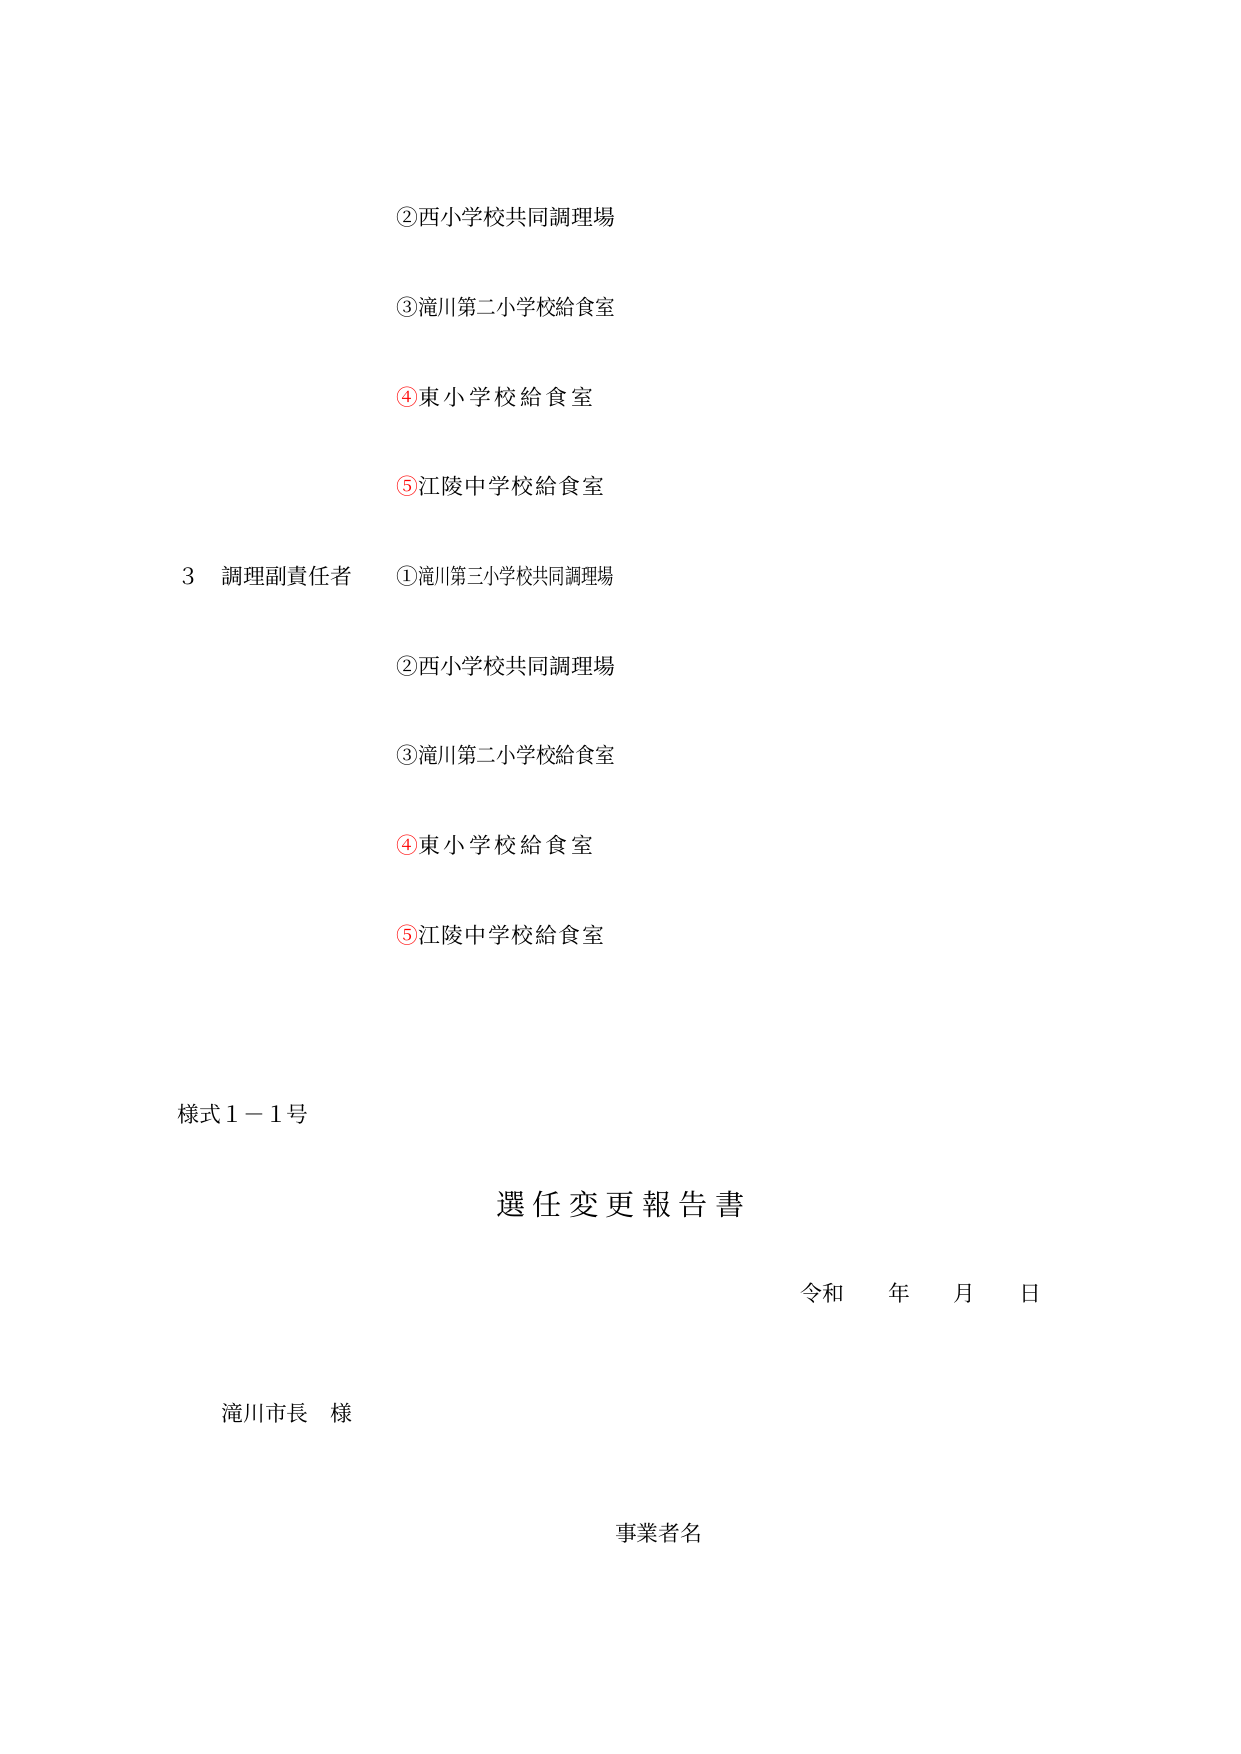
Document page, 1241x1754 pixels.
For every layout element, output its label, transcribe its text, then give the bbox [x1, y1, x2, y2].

text 選任変更報告書 [177, 1173, 1063, 1233]
text ⑤江陵中学校給食室 [177, 455, 1063, 515]
text ②西小学校共同調理場 [177, 186, 1063, 246]
text 滝川市長 様 [177, 1382, 1063, 1442]
text ３ 調理副責任者 ①滝川第三小学校共同調理場 [177, 545, 1063, 605]
text 様式１－１号 [177, 1083, 1063, 1143]
text ③滝川第二小学校給食室 [177, 724, 1063, 784]
text 令和 年 月 日 [177, 1262, 1041, 1322]
text 事業者名 [177, 1502, 1063, 1561]
text ③滝川第二小学校給食室 [177, 276, 1063, 336]
text ④東小学校給食室 [177, 366, 1063, 425]
text ⑤江陵中学校給食室 [177, 904, 1063, 963]
text ④東小学校給食室 [177, 814, 1063, 874]
text ②西小学校共同調理場 [177, 635, 1063, 694]
